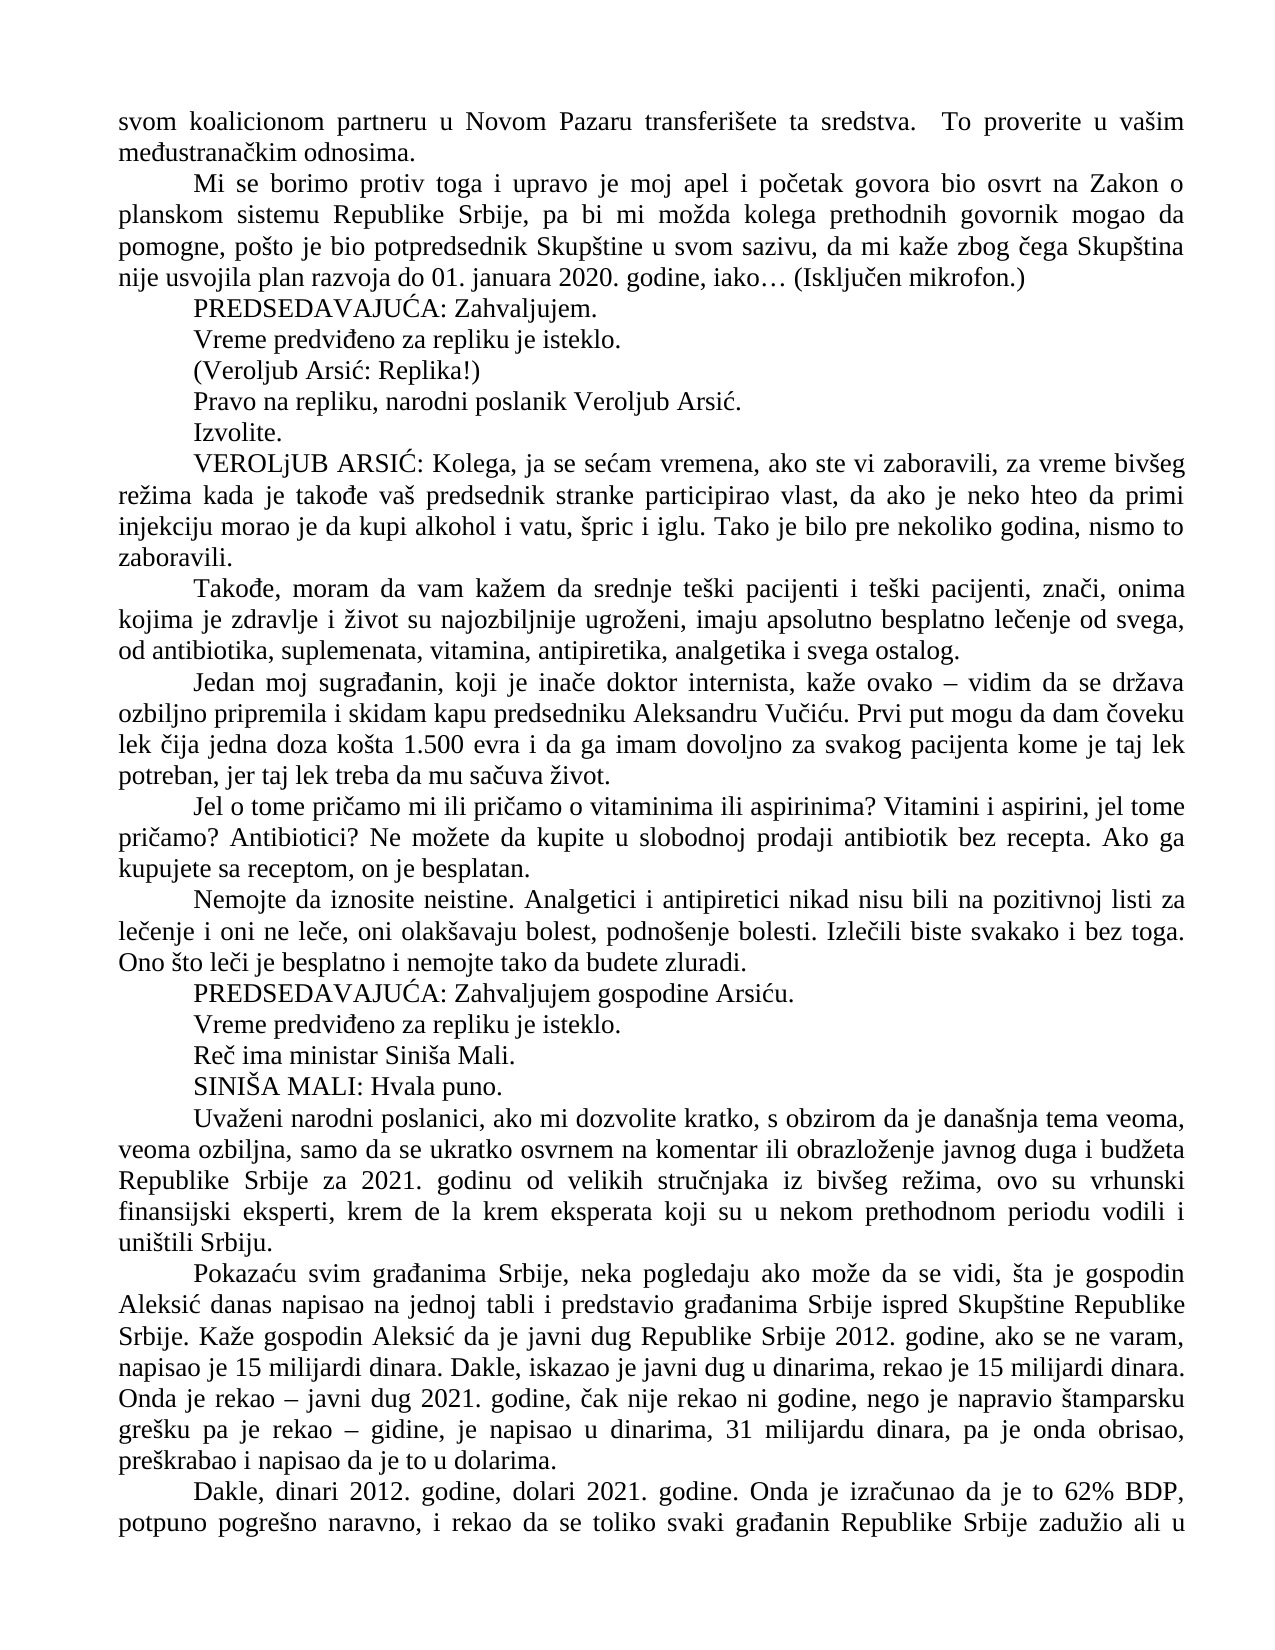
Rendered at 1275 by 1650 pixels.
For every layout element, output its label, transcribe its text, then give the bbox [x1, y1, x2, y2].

text Jedan moj sugrađanin, koji je inače doktor internista, kaže ovako – vidim da se država ozbiljno pripremila i skidam kapu predsedniku Aleksandru Vučiću. Prvi put mogu da dam čoveku lek čija jedna doza košta 1.500 evra i da ga imam dovoljno za svakog pacijenta kome je taj lek potreban, jer taj lek treba da mu sačuva život. [118, 666, 1186, 790]
text Reč ima ministar Siniša Mali. [118, 1039, 1186, 1071]
text Pravo na repliku, narodni poslanik Veroljub Arsić. [118, 385, 1186, 416]
text PREDSEDAVAJUĆA: Zahvaljujem. [118, 292, 1186, 323]
text Takođe, moram da vam kažem da srednje teški pacijenti i teški pacijenti, znači, onima kojima je zdravlje i život su najozbiljnije ugroženi, imaju apsolutno besplatno lečenje od svega, od antibiotika, suplemenata, vitamina, antipiretika, analgetika i svega ostalog. [118, 572, 1186, 666]
text VEROLjUB ARSIĆ: Kolega, ja se sećam vremena, ako ste vi zaboravili, za vreme bivšeg režima kada je takođe vaš predsednik stranke participirao vlast, da ako je neko hteo da primi injekciju morao je da kupi alkohol i vatu, špric i iglu. Tako je bilo pre nekoliko godina, nismo to zaboravili. [118, 448, 1186, 572]
text Izvolite. [118, 416, 1186, 448]
text Jel o tome pričamo mi ili pričamo o vitaminima ili aspirinima? Vitamini i aspirini, jel tome pričamo? Antibiotici? Ne možete da kupite u slobodnoj prodaji antibiotik bez recepta. Ako ga kupujete sa receptom, on je besplatan. [118, 790, 1186, 884]
text (Veroljub Arsić: Replika!) [118, 354, 1186, 385]
text Uvaženi narodni poslanici, ako mi dozvolite kratko, s obzirom da je današnja tema veoma, veoma ozbiljna, samo da se ukratko osvrnem na komentar ili obrazloženje javnog duga i budžeta Republike Srbije za 2021. godinu od velikih stručnjaka iz bivšeg režima, ovo su vrhunski finansijski eksperti, krem de la krem eksperata koji su u nekom prethodnom periodu vodili i uništili Srbiju. [118, 1102, 1186, 1257]
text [118, 105, 1186, 167]
text Nemojte da iznosite neistine. Analgetici i antipiretici nikad nisu bili na pozitivnoj listi za lečenje i oni ne leče, oni olakšavaju bolest, podnošenje bolesti. Izlečili biste svakako i bez toga. Ono što leči je besplatno i nemojte tako da budete zluradi. [118, 884, 1186, 977]
text SINIŠA MALI: Hvala puno. [118, 1071, 1186, 1102]
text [118, 1475, 1186, 1538]
text Mi se borimo protiv toga i upravo je moj apel i početak govora bio osvrt na Zakon o planskom sistemu Republike Srbije, pa bi mi možda kolega prethodnih govornik mogao da pomogne, pošto je bio potpredsednik Skupštine u svom sazivu, da mi kaže zbog čega Skupština nije usvojila plan razvoja do 01. januara 2020. godine, iako… (Isključen mikrofon.) [118, 167, 1186, 292]
text Vreme predviđeno za repliku je isteklo. [118, 323, 1186, 354]
text PREDSEDAVAJUĆA: Zahvaljujem gospodine Arsiću. [118, 977, 1186, 1008]
text Vreme predviđeno za repliku je isteklo. [118, 1008, 1186, 1039]
text Pokazaću svim građanima Srbije, neka pogledaju ako može da se vidi, šta je gospodin Aleksić danas napisao na jednoj tabli i predstavio građanima Srbije ispred Skupštine Republike Srbije. Kaže gospodin Aleksić da je javni dug Republike Srbije 2012. godine, ako se ne varam, napisao je 15 milijardi dinara. Dakle, iskazao je javni dug u dinarima, rekao je 15 milijardi dinara. Onda je rekao – javni dug 2021. godine, čak nije rekao ni godine, nego je napravio štamparsku grešku pa je rekao – gidine, je napisao u dinarima, 31 milijardu dinara, pa je onda obrisao, preškrabao i napisao da je to u dolarima. [118, 1257, 1186, 1475]
